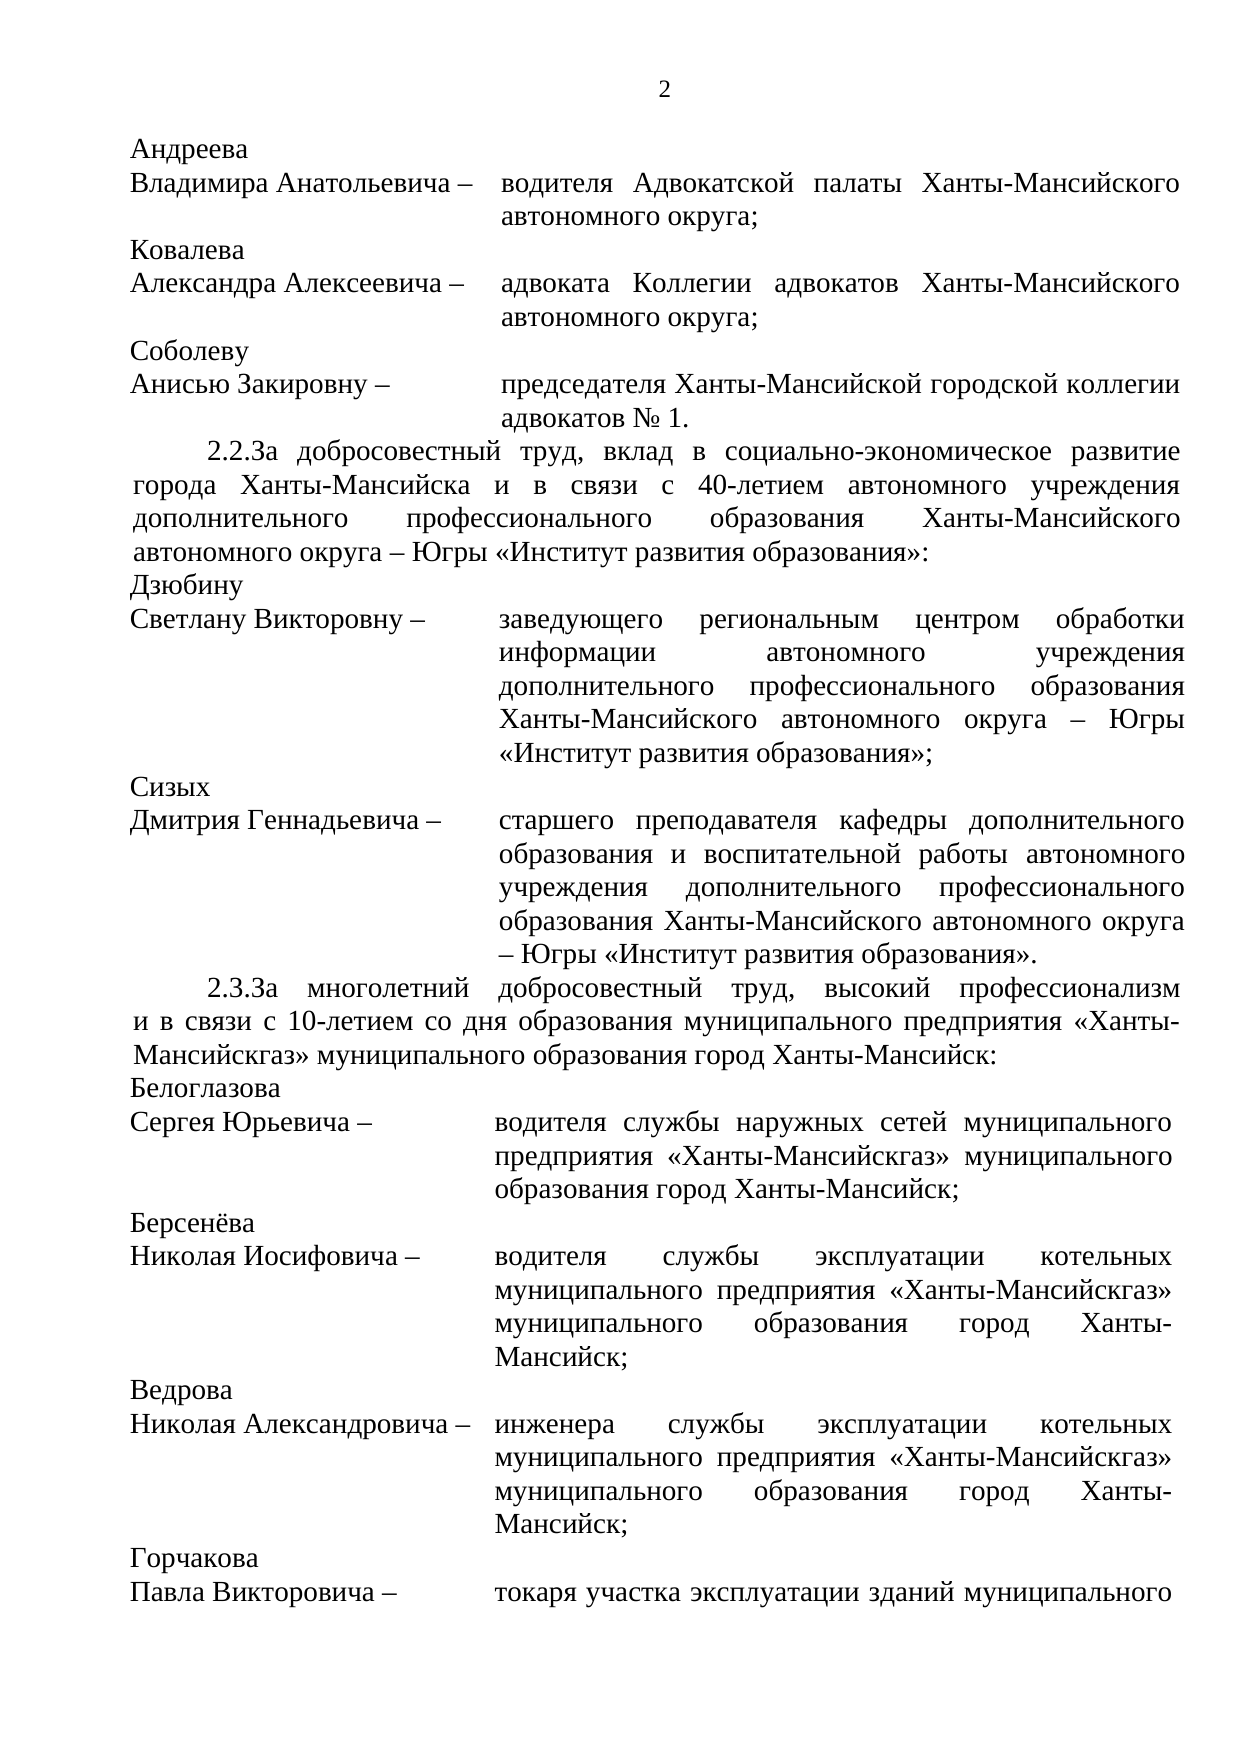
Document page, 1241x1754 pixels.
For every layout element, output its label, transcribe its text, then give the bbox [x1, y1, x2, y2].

table_header Белоглазова Сергея Юрьевича – [118, 1071, 483, 1205]
table_cell Сизых Дмитрия Геннадьевича – [118, 769, 487, 970]
table_header Андреева Владимира Анатольевича – [118, 131, 486, 232]
table_header Дзюбину Светлану Викторовну – [118, 568, 487, 769]
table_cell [118, 1540, 483, 1607]
table_cell инженера службы эксплуатации котельных муниципального предприятия «Ханты-Мансийскгаз» муниципального образования город Ханты-Мансийск; [483, 1373, 1184, 1540]
table_cell Ведрова Николая Александровича – [118, 1373, 483, 1540]
text 2.3.За многолетний добросовестный труд, высокий профессионализм и в связи с 10-летием со дня образования муниципального предприятия «Ханты-Мансийскгаз» муниципального образования город Ханты-Мансийск: [133, 970, 1181, 1071]
table_cell адвоката Коллегии адвокатов Ханты-Мансийского автономного округа; [486, 232, 1192, 333]
table_cell Соболеву Анисью Закировну – [118, 333, 486, 433]
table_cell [483, 1540, 1184, 1607]
table_cell Ковалева Александра Алексеевича – [118, 232, 486, 333]
table_cell Берсенёва Николая Иосифовича – [118, 1205, 483, 1372]
text 2.2.За добросовестный труд, вклад в социально-экономическое развитие города Ханты-Мансийска и в связи с 40-летием автономного учреждения дополнительного профессионального образования Ханты-Мансийского автономного округа – Югры «Институт развития образования»: [133, 433, 1181, 567]
table_cell председателя Ханты-Мансийской городской коллегии адвокатов № 1. [486, 333, 1192, 433]
table_header водителя Адвокатской палаты Ханты-Мансийского автономного округа; [486, 131, 1192, 232]
table_header водителя службы наружных сетей муниципального предприятия «Ханты-Мансийскгаз» муниципального образования город Ханты-Мансийск; [483, 1071, 1184, 1205]
table_cell старшего преподавателя кафедры дополнительного образования и воспитательной работы автономного учреждения дополнительного профессионального образования Ханты-Мансийского автономного округа – Югры «Институт развития образования». [488, 769, 1196, 970]
table_cell водителя службы эксплуатации котельных муниципального предприятия «Ханты-Мансийскгаз» муниципального образования город Ханты-Мансийск; [483, 1205, 1184, 1372]
table_header заведующего региональным центром обработки информации автономного учреждения дополнительного профессионального образования Ханты-Мансийского автономного округа – Югры «Институт развития образования»; [488, 568, 1196, 769]
